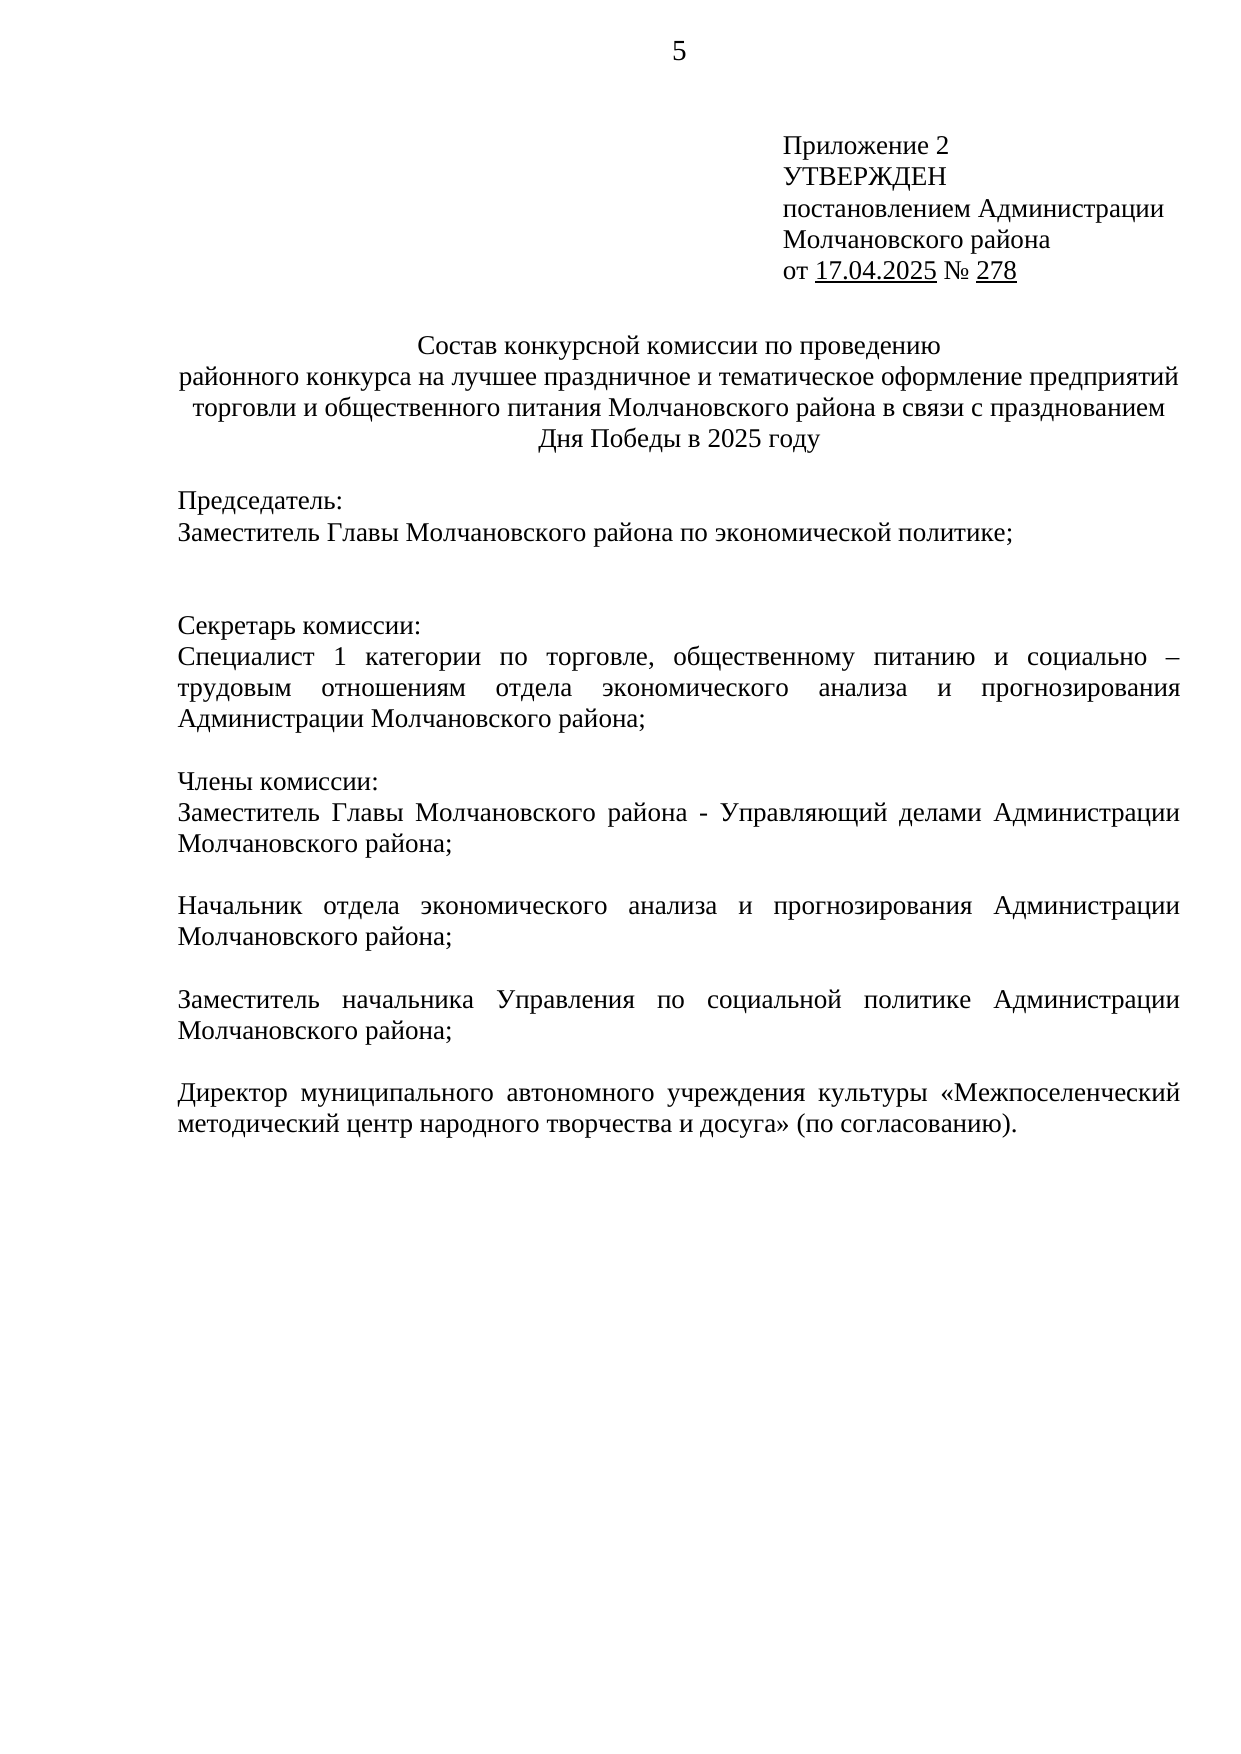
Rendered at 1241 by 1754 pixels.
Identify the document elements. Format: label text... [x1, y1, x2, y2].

text Директор муниципального автономного учреждения культуры «Межпоселенческий методический центр народного творчества и досуга» (по согласованию). [177, 1076, 1181, 1138]
text Заместитель Главы Молчановского района - Управляющий делами Администрации Молчановского района; [177, 796, 1181, 858]
text Секретарь комиссии: [177, 609, 1181, 640]
text Председатель: [177, 484, 1181, 516]
text от 17.04.2025 № 278 [783, 254, 1181, 285]
text постановлением Администрации Молчановского района [783, 192, 1181, 254]
text УТВЕРЖДЕН [783, 161, 1181, 192]
text Состав конкурсной комиссии по проведению [177, 329, 1181, 360]
text Заместитель Главы Молчановского района по экономической политике; [177, 516, 1181, 547]
text Приложение 2 [783, 129, 1181, 161]
text Специалист 1 категории по торговле, общественному питанию и социально – трудовым отношениям отдела экономического анализа и прогнозирования Администрации Молчановского района; [177, 640, 1181, 734]
text Начальник отдела экономического анализа и прогнозирования Администрации Молчановского района; [177, 889, 1181, 952]
text Заместитель начальника Управления по социальной политике Администрации Молчановского района; [177, 983, 1181, 1045]
text Члены комиссии: [177, 765, 1181, 796]
text районного конкурса на лучшее праздничное и тематическое оформление предприятий торговли и общественного питания Молчановского района в связи с празднованием Дня Победы в 2025 году [177, 360, 1181, 453]
